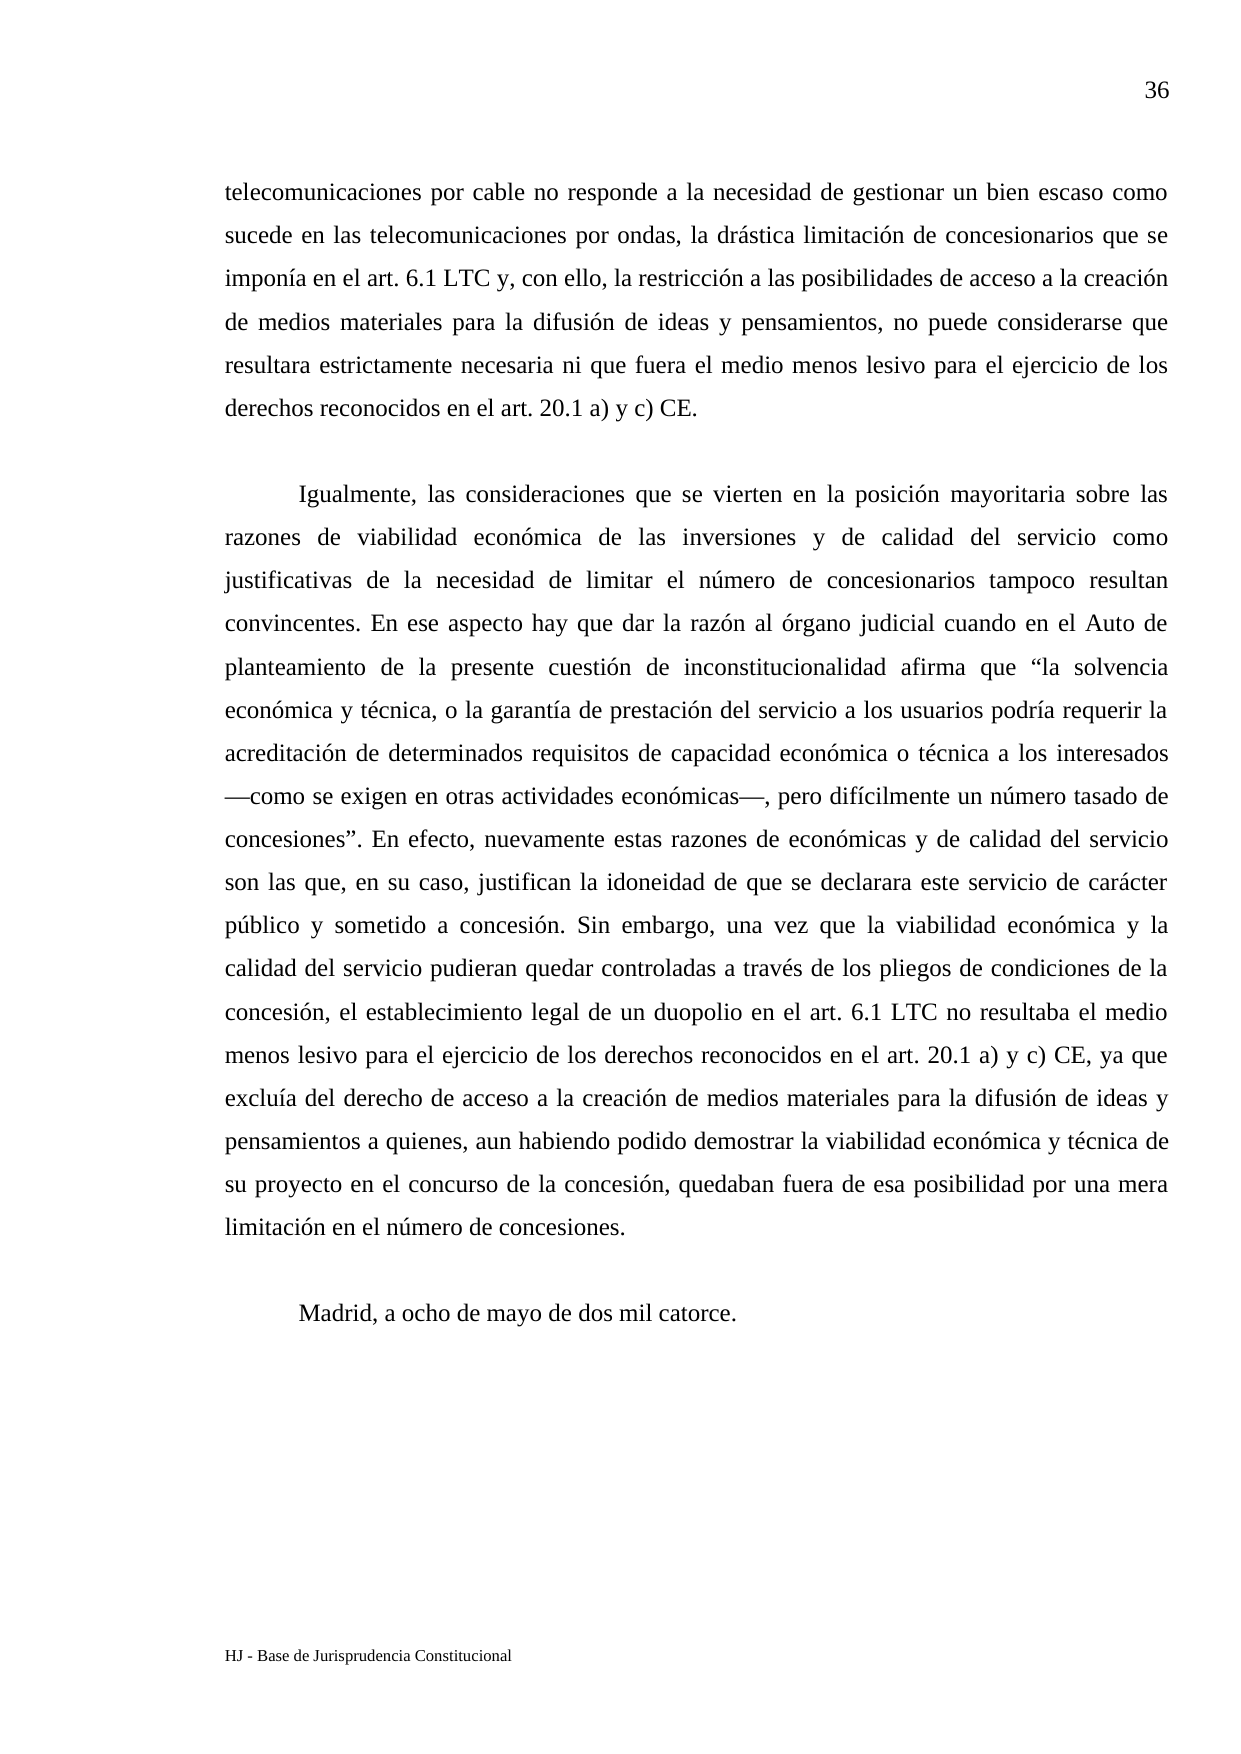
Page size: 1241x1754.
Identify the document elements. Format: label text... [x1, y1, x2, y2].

text Igualmente, las consideraciones que se vierten en la posición mayoritaria sobre las razones de viabilidad económica de las inversiones y de calidad del servicio como justificativas de la necesidad de limitar el número de concesionarios tampoco resultan convincentes. En ese aspecto hay que dar la razón al órgano judicial cuando en el Auto de planteamiento de la presente cuestión de inconstitucionalidad afirma que “la solvencia económica y técnica, o la garantía de prestación del servicio a los usuarios podría requerir la acreditación de determinados requisitos de capacidad económica o técnica a los interesados —como se exigen en otras actividades económicas—, pero difícilmente un número tasado de concesiones”. En efecto, nuevamente estas razones de económicas y de calidad del servicio son las que, en su caso, justifican la idoneidad de que se declarara este servicio de carácter público y sometido a concesión. Sin embargo, una vez que la viabilidad económica y la calidad del servicio pudieran quedar controladas a través de los pliegos de condiciones de la concesión, el establecimiento legal de un duopolio en el art. 6.1 LTC no resultaba el medio menos lesivo para el ejercicio de los derechos reconocidos en el art. 20.1 a) y c) CE, ya que excluía del derecho de acceso a la creación de medios materiales para la difusión de ideas y pensamientos a quienes, aun habiendo podido demostrar la viabilidad económica y técnica de su proyecto en el concurso de la concesión, quedaban fuera de esa posibilidad por una mera limitación en el número de concesiones. [224, 479, 1169, 1241]
text Madrid, a ocho de mayo de dos mil catorce. [224, 1298, 1169, 1327]
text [224, 177, 1169, 422]
